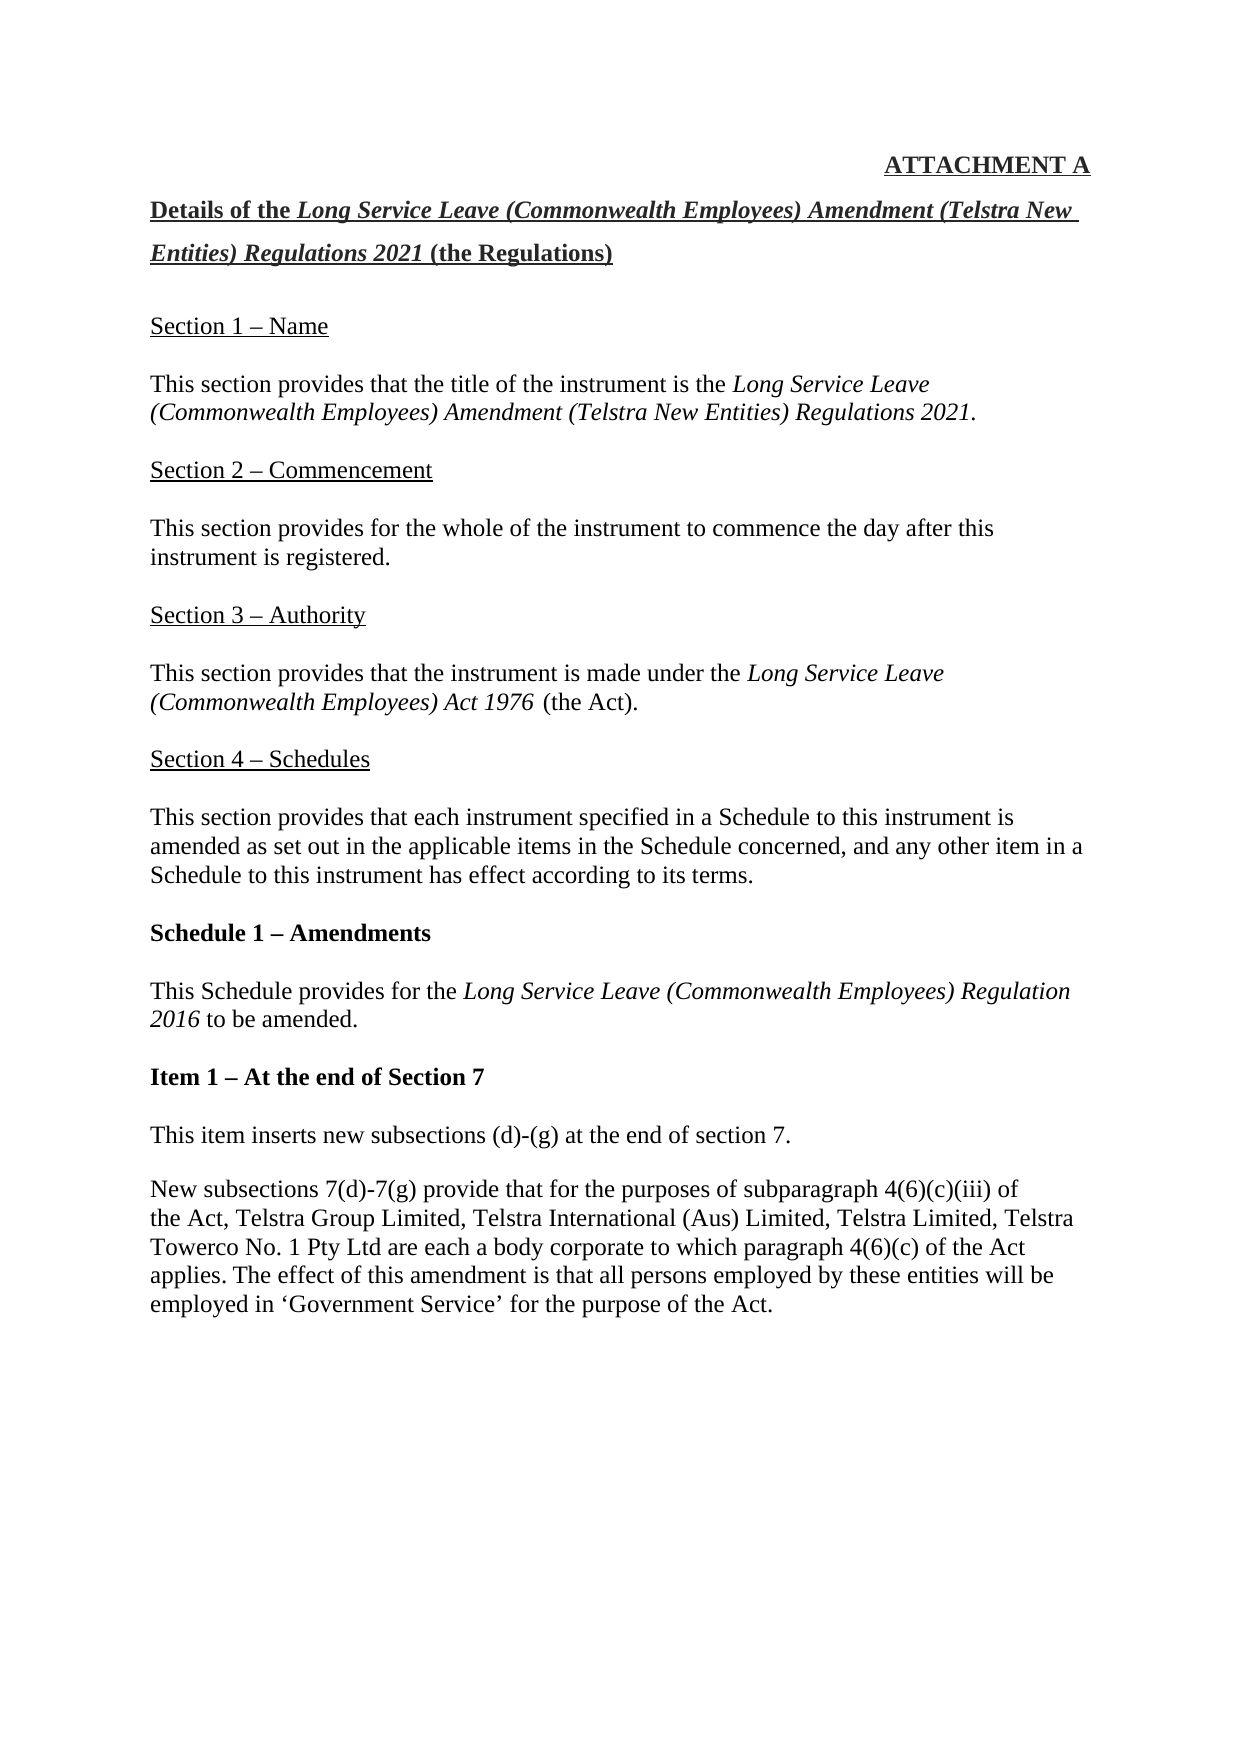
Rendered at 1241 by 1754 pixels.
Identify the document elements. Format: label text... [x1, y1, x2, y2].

text ATTACHMENT A [150, 150, 1090, 179]
text This section provides that the title of the instrument is the Long Service Leave (Commonwealth Employees) Amendment (Telstra New Entities) Regulations 2021. [150, 369, 1090, 426]
text This section provides for the whole of the instrument to commence the day after this instrument is registered. [150, 513, 1090, 571]
text Section 2 – Commencement [150, 455, 1090, 484]
text Schedule 1 – Amendments [150, 918, 1090, 947]
text Item 1 – At the end of Section 7 [150, 1062, 1090, 1091]
text This Schedule provides for the Long Service Leave (Commonwealth Employees) Regulation 2016 to be amended. [150, 976, 1090, 1033]
text New subsections 7(d)-7(g) provide that for the purposes of subparagraph 4(6)(c)(iii) of the Act, Telstra Group Limited, Telstra International (Aus) Limited, Telstra Limited, Telstra Towerco No. 1 Pty Ltd are each a body corporate to which paragraph 4(6)(c) of the Act applies. The effect of this amendment is that all persons employed by these entities will be employed in ‘Government Service’ for the purpose of the Act. [150, 1174, 1090, 1318]
text Section 4 – Schedules [150, 744, 1090, 773]
text This item inserts new subsections (d)-(g) at the end of section 7. [150, 1120, 1090, 1149]
text This section provides that the instrument is made under the Long Service Leave (Commonwealth Employees) Act 1976 (the Act). [150, 658, 1090, 715]
text Details of the Long Service Leave (Commonwealth Employees) Amendment (Telstra New Entities) Regulations 2021 (the Regulations) [150, 195, 1090, 267]
text Section 3 – Authority [150, 600, 1090, 629]
text This section provides that each instrument specified in a Schedule to this instrument is amended as set out in the applicable items in the Schedule concerned, and any other item in a Schedule to this instrument has effect according to its terms. [150, 802, 1090, 889]
text Section 1 – Name [150, 311, 1090, 339]
